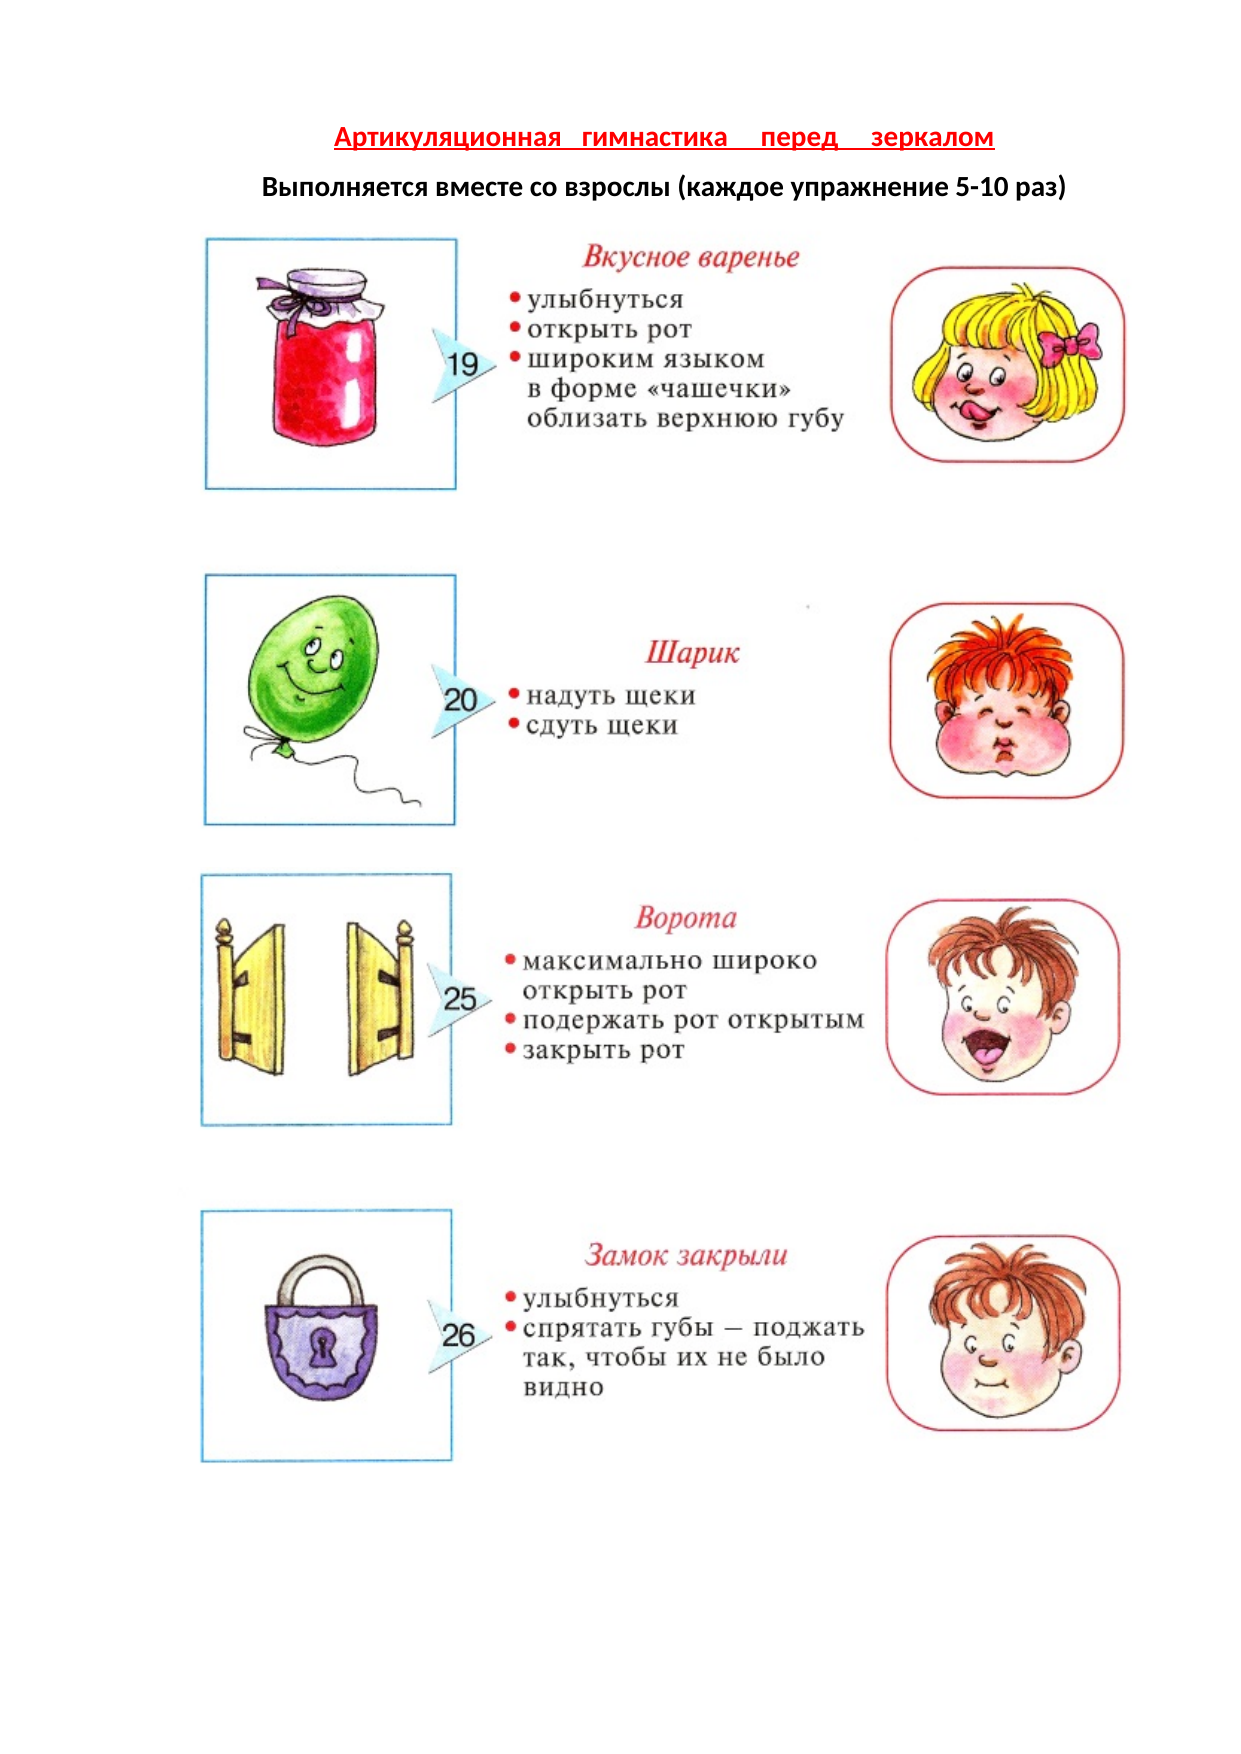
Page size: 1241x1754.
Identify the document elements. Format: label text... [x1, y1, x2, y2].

picture [177, 208, 1152, 842]
picture [177, 867, 1152, 1506]
text Выполняется вместе со взрослы (каждое упражнение 5-10 раз) [177, 168, 1152, 203]
text Артикуляционная гимнастика перед зеркалом [177, 118, 1152, 154]
